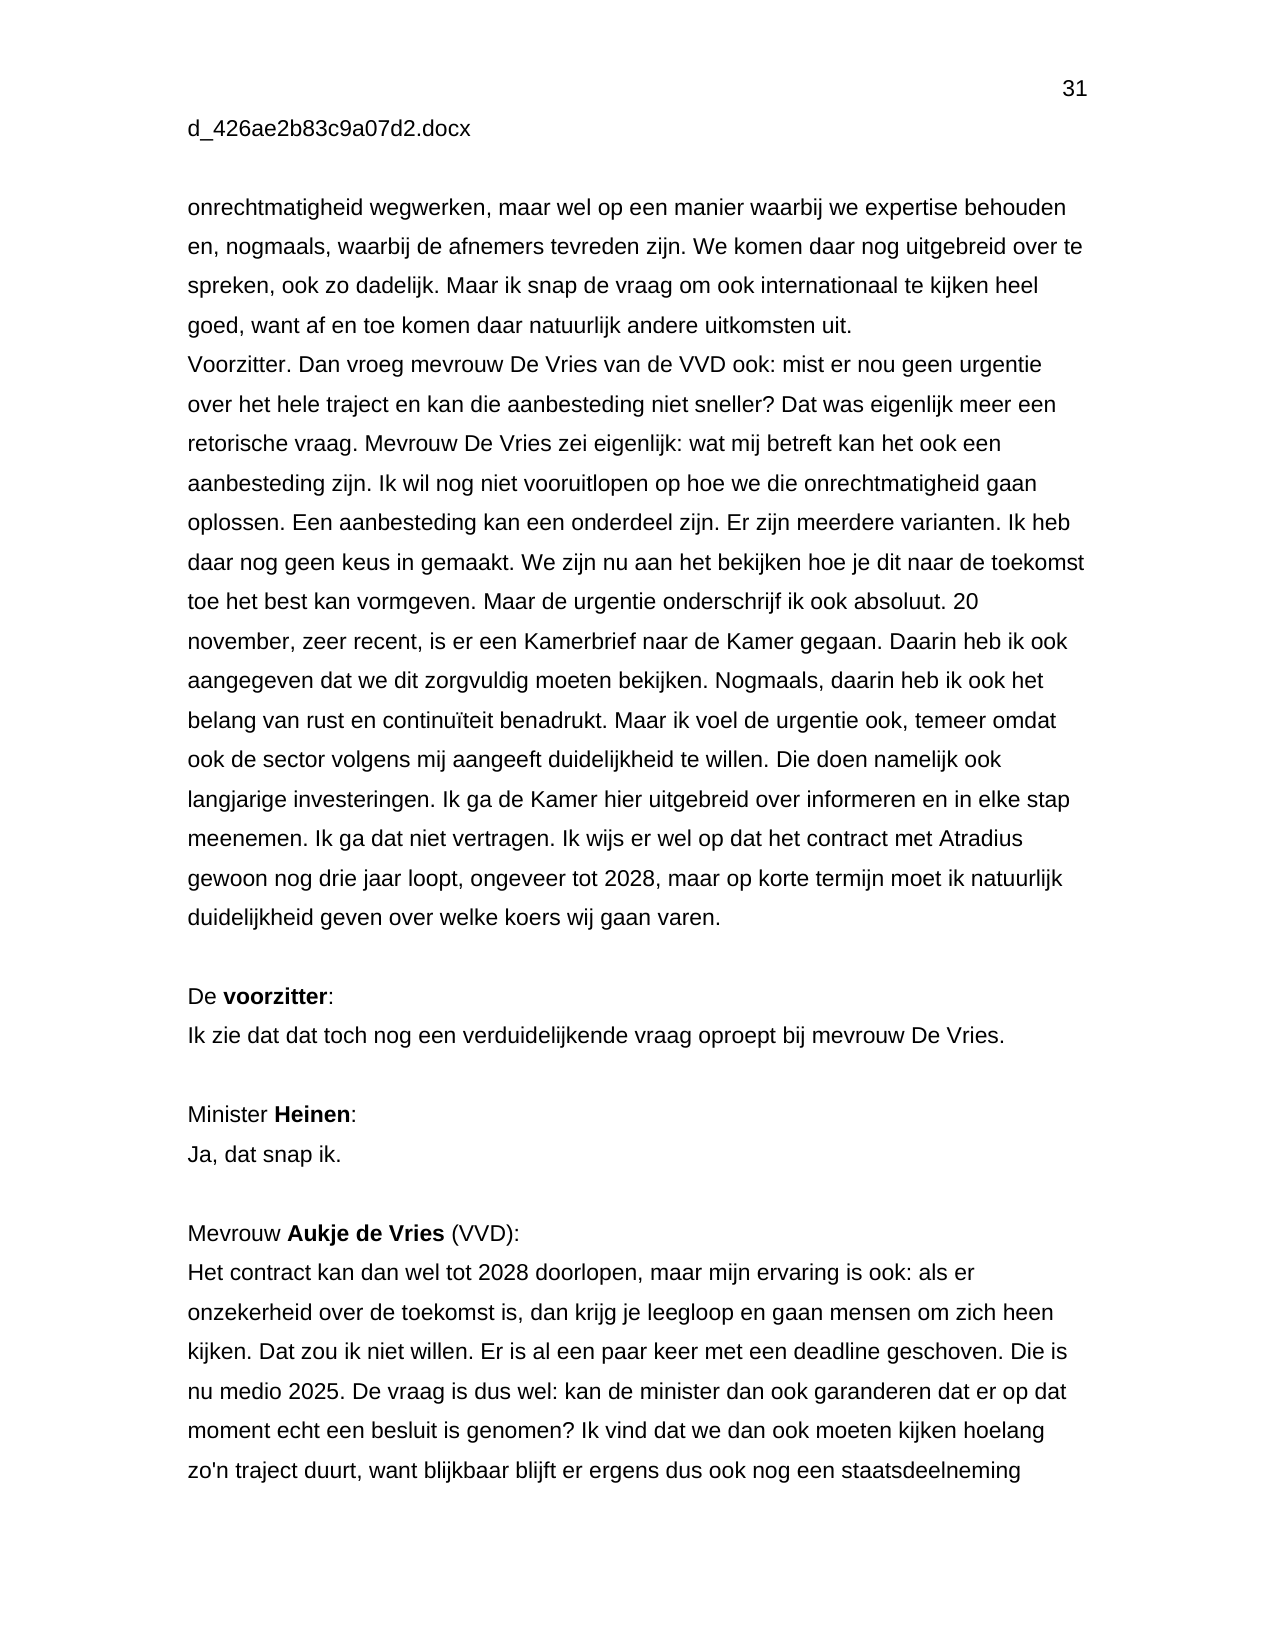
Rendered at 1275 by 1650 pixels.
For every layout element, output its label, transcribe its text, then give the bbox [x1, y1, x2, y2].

text Ik zie dat dat toch nog een verduidelijkende vraag oproept bij mevrouw De Vries. [187, 1022, 1087, 1049]
text Mevrouw Aukje de Vries (VVD): [187, 1220, 1087, 1246]
text De voorzitter: [187, 983, 1087, 1009]
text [187, 193, 1087, 338]
text Voorzitter. Dan vroeg mevrouw De Vries van de VVD ook: mist er nou geen urgentie over het hele traject en kan die aanbesteding niet sneller? Dat was eigenlijk meer een retorische vraag. Mevrouw De Vries zei eigenlijk: wat mij betreft kan het ook een aanbesteding zijn. Ik wil nog niet vooruitlopen op hoe we die onrechtmatigheid gaan oplossen. Een aanbesteding kan een onderdeel zijn. Er zijn meerdere varianten. Ik heb daar nog geen keus in gemaakt. We zijn nu aan het bekijken hoe je dit naar de toekomst toe het best kan vormgeven. Maar de urgentie onderschrijf ik ook absoluut. 20 november, zeer recent, is er een Kamerbrief naar de Kamer gegaan. Daarin heb ik ook aangegeven dat we dit zorgvuldig moeten bekijken. Nogmaals, daarin heb ik ook het belang van rust en continuïteit benadrukt. Maar ik voel de urgentie ook, temeer omdat ook de sector volgens mij aangeeft duidelijkheid te willen. Die doen namelijk ook langjarige investeringen. Ik ga de Kamer hier uitgebreid over informeren en in elke stap meenemen. Ik ga dat niet vertragen. Ik wijs er wel op dat het contract met Atradius gewoon nog drie jaar loopt, ongeveer tot 2028, maar op korte termijn moet ik natuurlijk duidelijkheid geven over welke koers wij gaan varen. [187, 351, 1087, 930]
text Ja, dat snap ik. [187, 1141, 1087, 1167]
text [187, 1259, 1087, 1483]
text Minister Heinen: [187, 1101, 1087, 1128]
